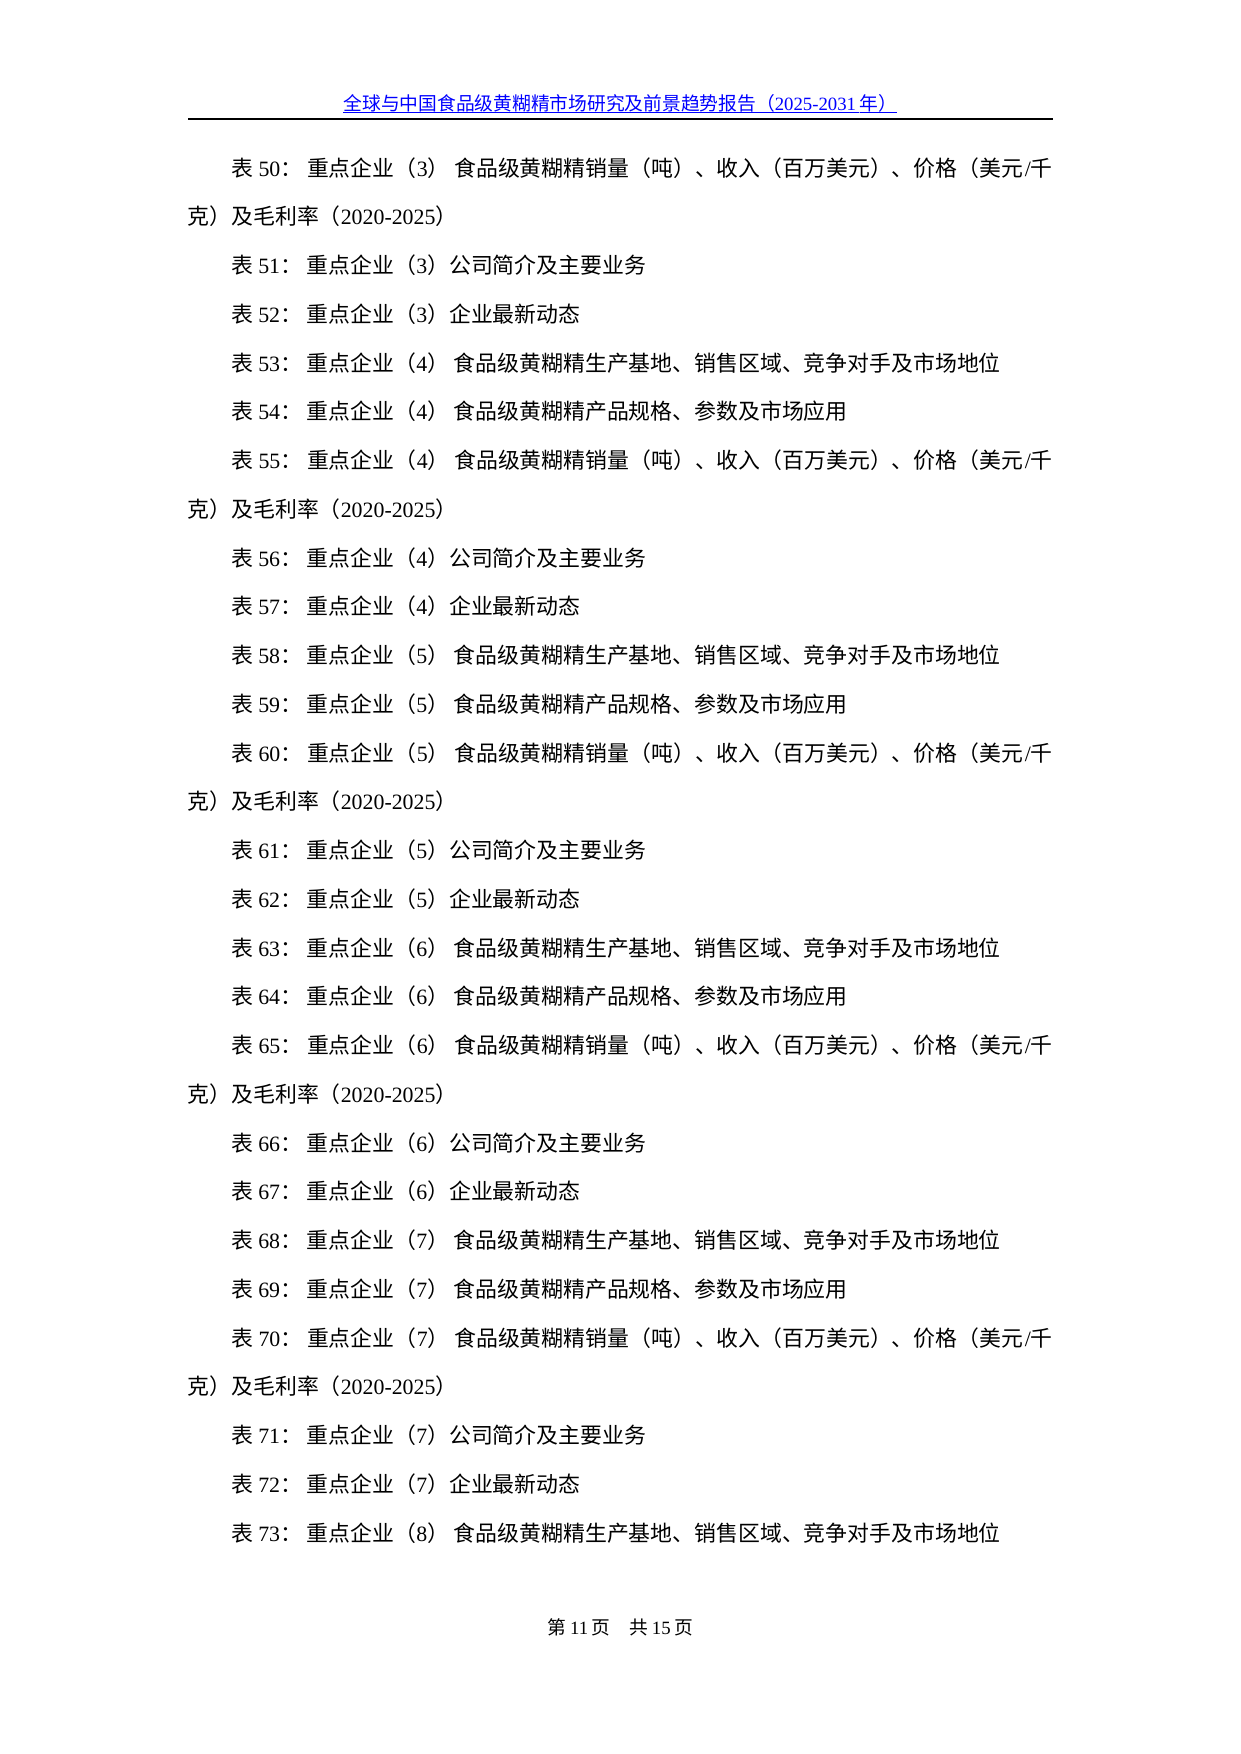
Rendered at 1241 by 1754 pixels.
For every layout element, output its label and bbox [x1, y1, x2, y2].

text [187, 150, 1053, 1548]
